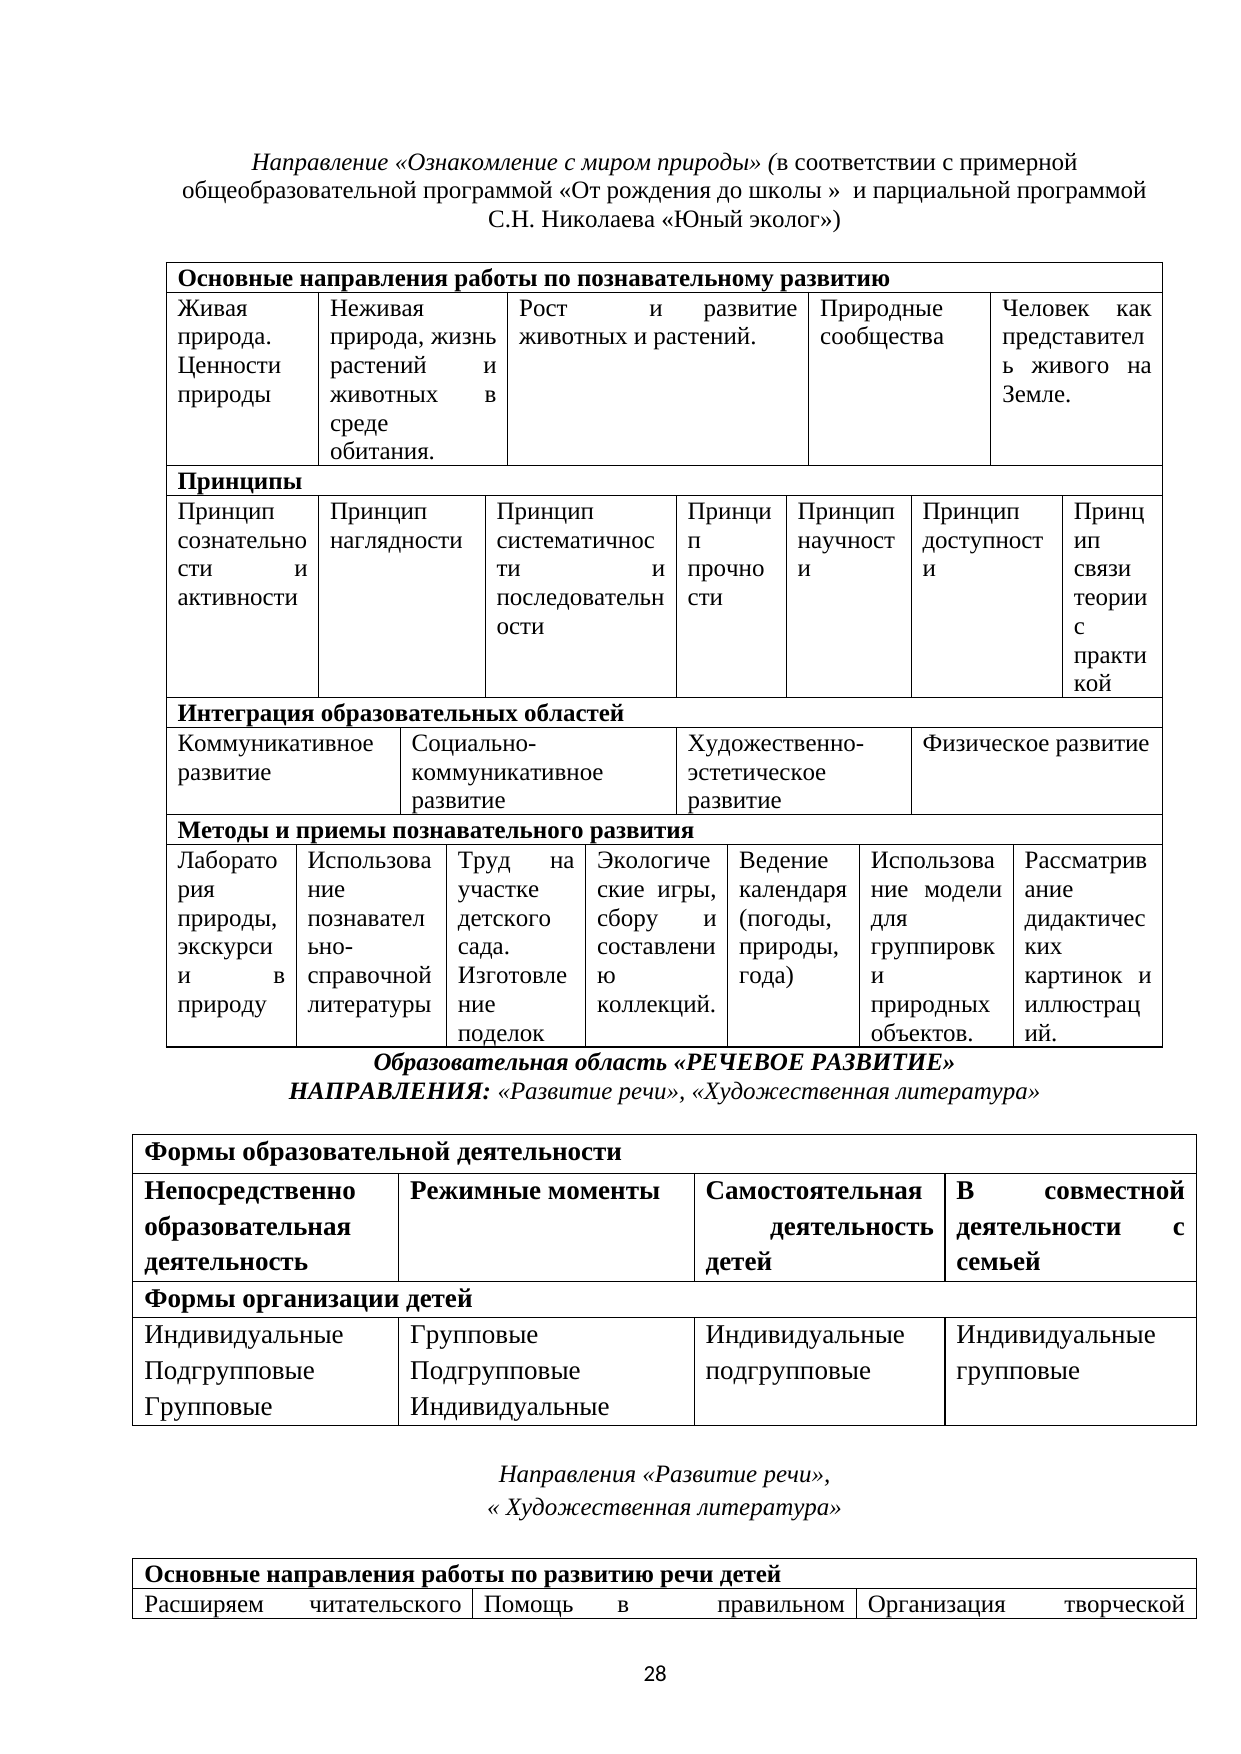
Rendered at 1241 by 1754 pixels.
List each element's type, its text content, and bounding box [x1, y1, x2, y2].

table_cell Лаборатория природы, экскурсии в природу [167, 845, 296, 1046]
table_cell Принцип связи теории с практикой [1063, 496, 1162, 697]
text НАПРАВЛЕНИЯ: «Развитие речи», «Художественная литература» [177, 1076, 1152, 1105]
text Направления «Развитие речи», [177, 1459, 1152, 1488]
table_cell Социально-коммуникативное развитие [401, 728, 676, 814]
table_header Основные направления работы по развитию речи детей [133, 1559, 1196, 1588]
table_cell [133, 1589, 472, 1618]
table_cell Индивидуальные Подгрупповые Групповые [133, 1318, 398, 1425]
table_cell Интеграция образовательных областей [167, 698, 1162, 727]
text Направление «Ознакомление с миром природы» (в соответствии с примерной общеобразовательной программой «От рождения до школы » и парциальной программой С.Н. Николаева «Юный эколог») [177, 147, 1152, 233]
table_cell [857, 1589, 1196, 1618]
table_cell Принцип доступности [912, 496, 1062, 697]
text Образовательная область «РЕЧЕВОЕ РАЗВИТИЕ» [177, 1048, 1152, 1076]
table_cell Групповые Подгрупповые Индивидуальные [399, 1318, 694, 1425]
table_cell Использование познавательно-справочной литературы [297, 845, 446, 1046]
table_cell Непосредственно образовательная деятельность [133, 1174, 398, 1281]
table_cell В совместной деятельности с семьей [946, 1174, 1196, 1281]
table_cell Рассматривание дидактических картинок и иллюстраций. [1014, 845, 1162, 1046]
table_cell Физическое развитие [912, 728, 1162, 814]
table_cell Человек как представитель живого на Земле. [991, 293, 1162, 465]
table_cell Формы организации детей [133, 1282, 1196, 1317]
table_cell Принцип систематичности и последовательности [486, 496, 676, 697]
table_cell Коммуникативное развитие [167, 728, 400, 814]
table_cell Экологические игры, сбору и составлению коллекций. [586, 845, 727, 1046]
table_cell Рост и развитие животных и растений. [508, 293, 808, 465]
table_cell Использование модели для группировки природных объектов. [860, 845, 1013, 1046]
table_cell Принцип научности [787, 496, 911, 697]
table_cell Принцип сознательности и активности [167, 496, 318, 697]
table_cell Методы и приемы познавательного развития [167, 815, 1162, 844]
table_cell Живая природа. Ценности природы [167, 293, 318, 465]
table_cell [473, 1589, 856, 1618]
text « Художественная литература» [177, 1492, 1152, 1521]
table_cell Режимные моменты [399, 1174, 694, 1281]
table_cell Природные сообщества [809, 293, 990, 465]
table_cell Принцип наглядности [319, 496, 485, 697]
table_header Формы образовательной деятельности [133, 1135, 1196, 1173]
table_cell Индивидуальные групповые [946, 1318, 1196, 1425]
table_cell Неживая природа, жизнь растений и животных в среде обитания. [319, 293, 507, 465]
table_cell Художественно-эстетическое развитие [677, 728, 911, 814]
table_cell Самостоятельная деятельность детей [695, 1174, 944, 1281]
table_cell Ведение календаря (погоды, природы, года) [728, 845, 859, 1046]
table_cell Труд на участке детского сада. Изготовление поделок [447, 845, 585, 1046]
table_cell Индивидуальные подгрупповые [695, 1318, 944, 1425]
table_cell Принципы [167, 466, 1162, 495]
table_header Основные направления работы по познавательному развитию [167, 263, 1162, 292]
table_cell Принцип прочности [677, 496, 786, 697]
